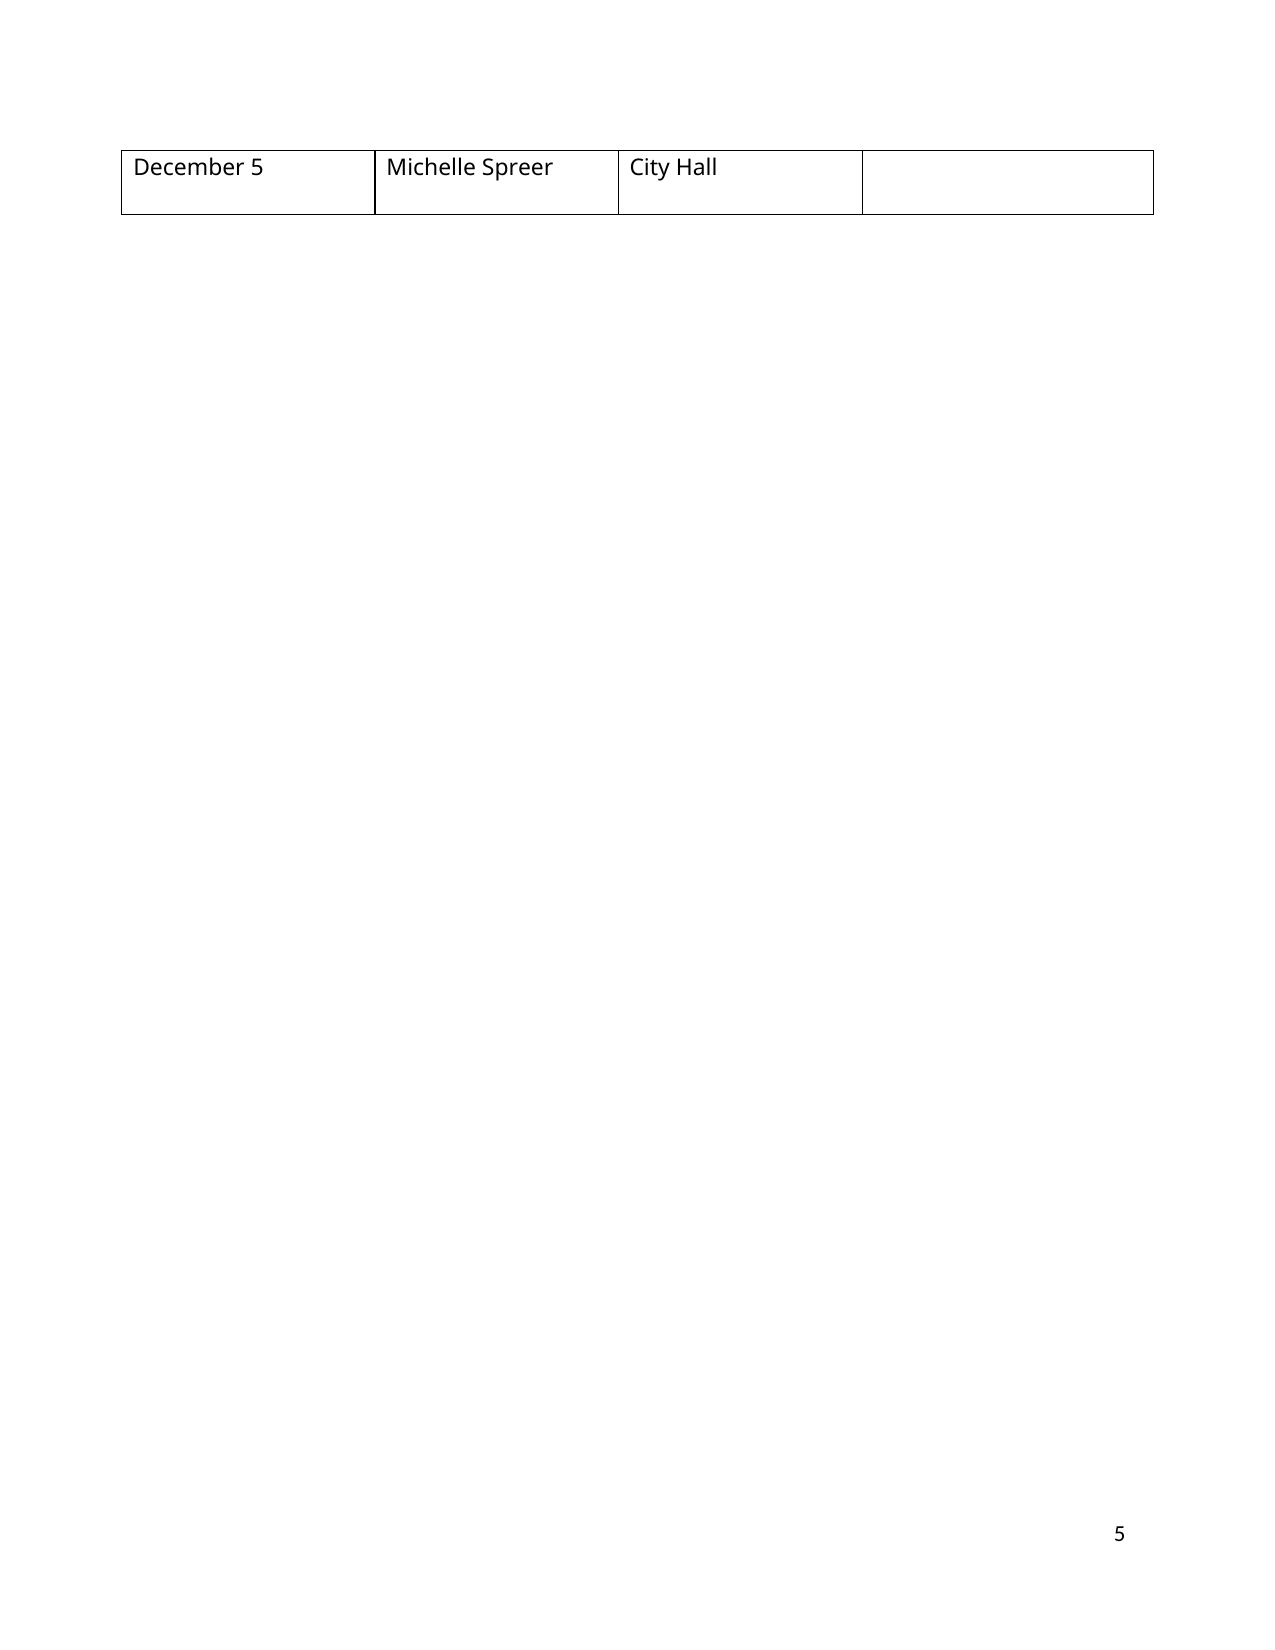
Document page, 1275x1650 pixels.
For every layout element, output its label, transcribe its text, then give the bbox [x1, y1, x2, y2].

table_cell Michelle Spreer [376, 151, 618, 213]
table_cell [863, 151, 1153, 213]
table_cell City Hall [619, 151, 862, 213]
table_cell December 5 [122, 151, 374, 213]
